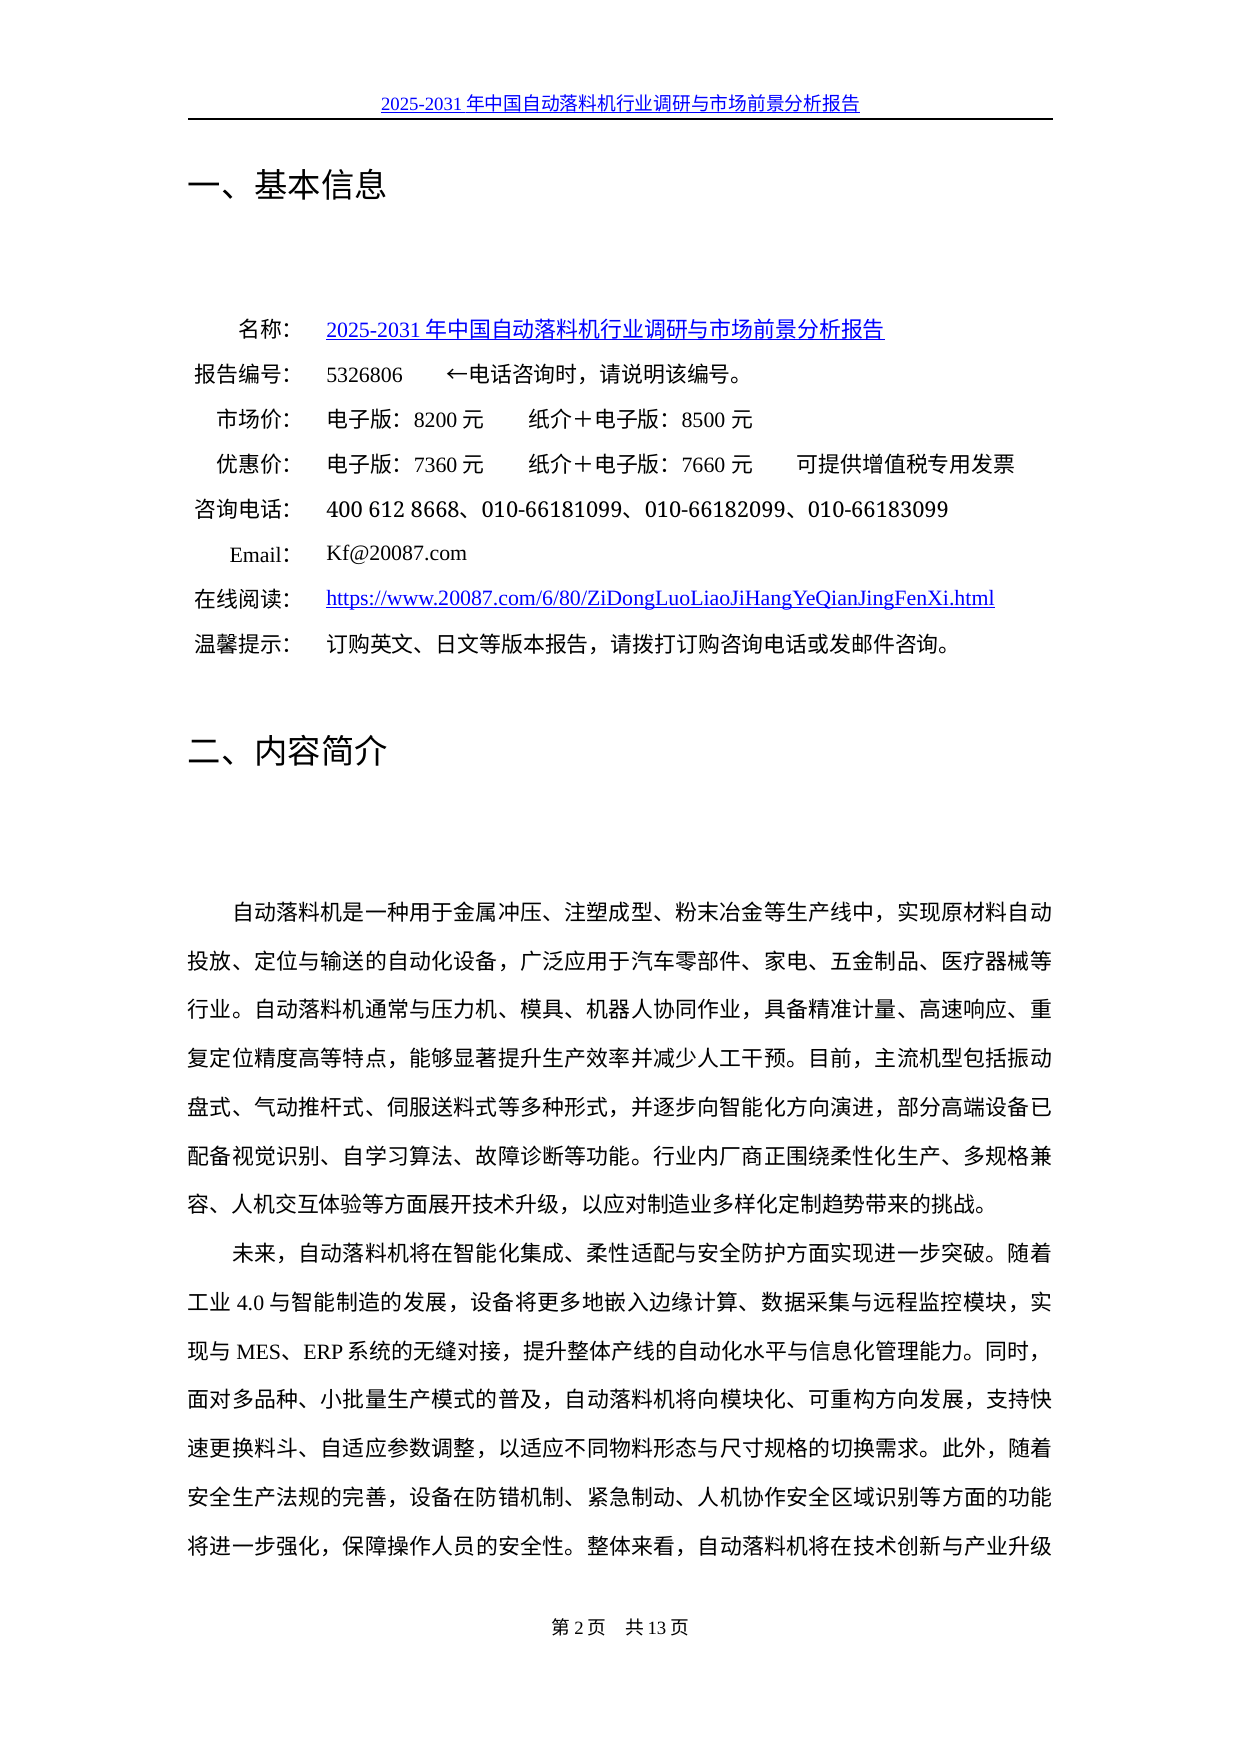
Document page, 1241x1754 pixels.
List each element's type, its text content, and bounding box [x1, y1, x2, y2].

table_cell Kf@20087.com [315, 537, 1073, 582]
table_cell 5326806 ←电话咨询时，请说明该编号。 [315, 357, 1073, 402]
table_header 2025-2031年中国自动落料机行业调研与市场前景分析报告 [315, 312, 1073, 357]
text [187, 894, 1053, 1561]
table_cell [315, 582, 1073, 627]
table_cell 在线阅读： [167, 582, 315, 627]
table_cell 市场价： [167, 402, 315, 447]
title 二、内容简介 [187, 717, 1053, 782]
table_cell 电子版：8200 元 纸介＋电子版：8500 元 [315, 402, 1073, 447]
table_cell 订购英文、日文等版本报告，请拨打订购咨询电话或发邮件咨询。 [315, 627, 1073, 672]
table_cell 优惠价： [167, 447, 315, 492]
title 一、基本信息 [187, 150, 1053, 215]
table_cell 400 612 8668、010-66181099、010-66182099、010-66183099 [315, 492, 1073, 537]
table_header 名称： [167, 312, 315, 357]
table_cell 电子版：7360 元 纸介＋电子版：7660 元 可提供增值税专用发票 [315, 447, 1073, 492]
table_cell 报告编号： [167, 357, 315, 402]
table_cell Email： [167, 537, 315, 582]
table_cell 咨询电话： [167, 492, 315, 537]
table_cell 温馨提示： [167, 627, 315, 672]
